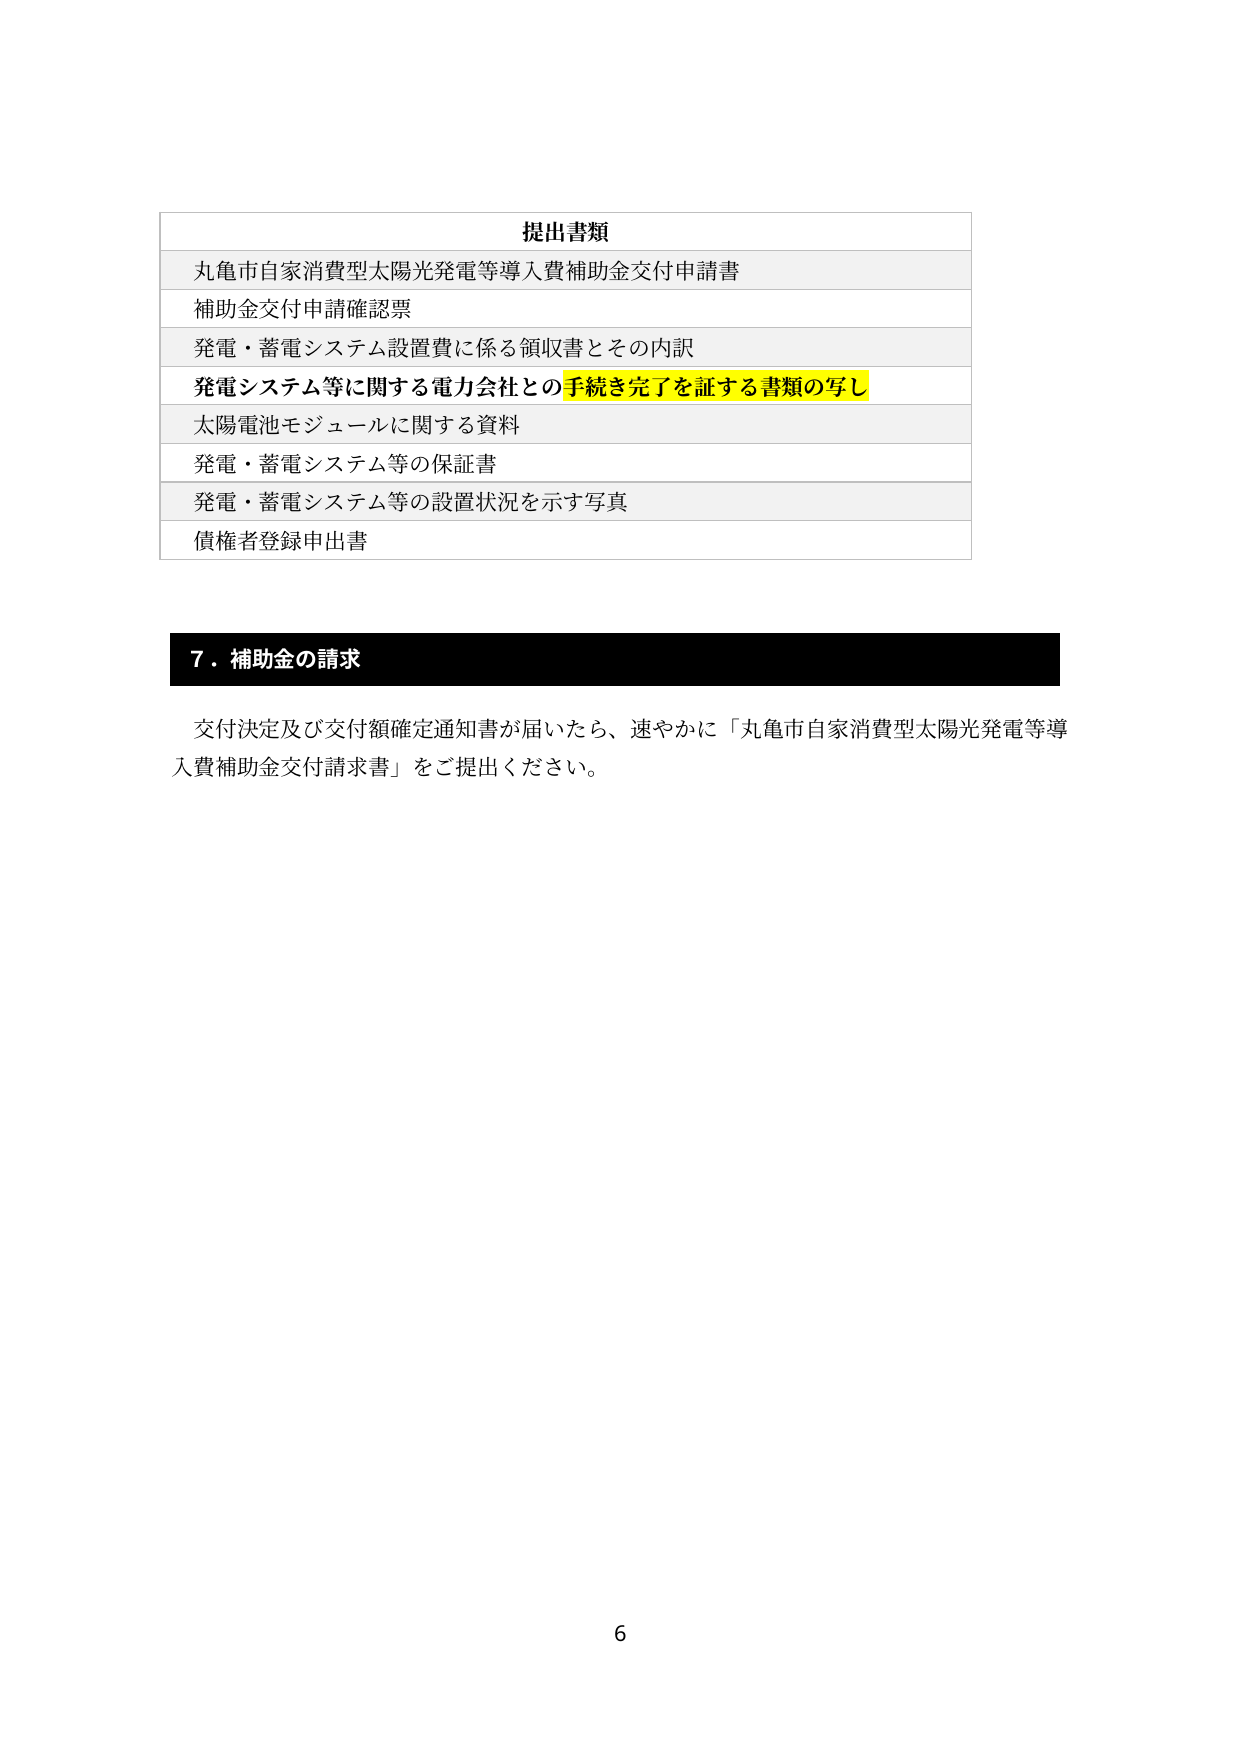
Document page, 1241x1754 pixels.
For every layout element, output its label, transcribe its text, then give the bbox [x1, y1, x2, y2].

table_cell 丸亀市自家消費型太陽光発電等導入費補助金交付申請書 [161, 251, 971, 289]
table_cell 太陽電池モジュールに関する資料 [161, 405, 971, 443]
table_cell 発電・蓄電システム等の設置状況を示す写真 [161, 483, 971, 520]
table_header 提出書類 [161, 213, 971, 250]
table_cell 債権者登録申出書 [161, 521, 971, 558]
table_cell 発電システム等に関する電力会社との手続き完了を証する書類の写し [161, 367, 971, 404]
table_cell 補助金交付申請確認票 [161, 290, 971, 327]
text 交付決定及び交付額確定通知書が届いたら、速やかに「丸亀市自家消費型太陽光発電等導入費補助金交付請求書」をご提出ください。 [171, 709, 1069, 784]
table_cell 発電・蓄電システム設置費に係る領収書とその内訳 [161, 328, 971, 366]
table_cell 発電・蓄電システム等の保証書 [161, 444, 971, 481]
